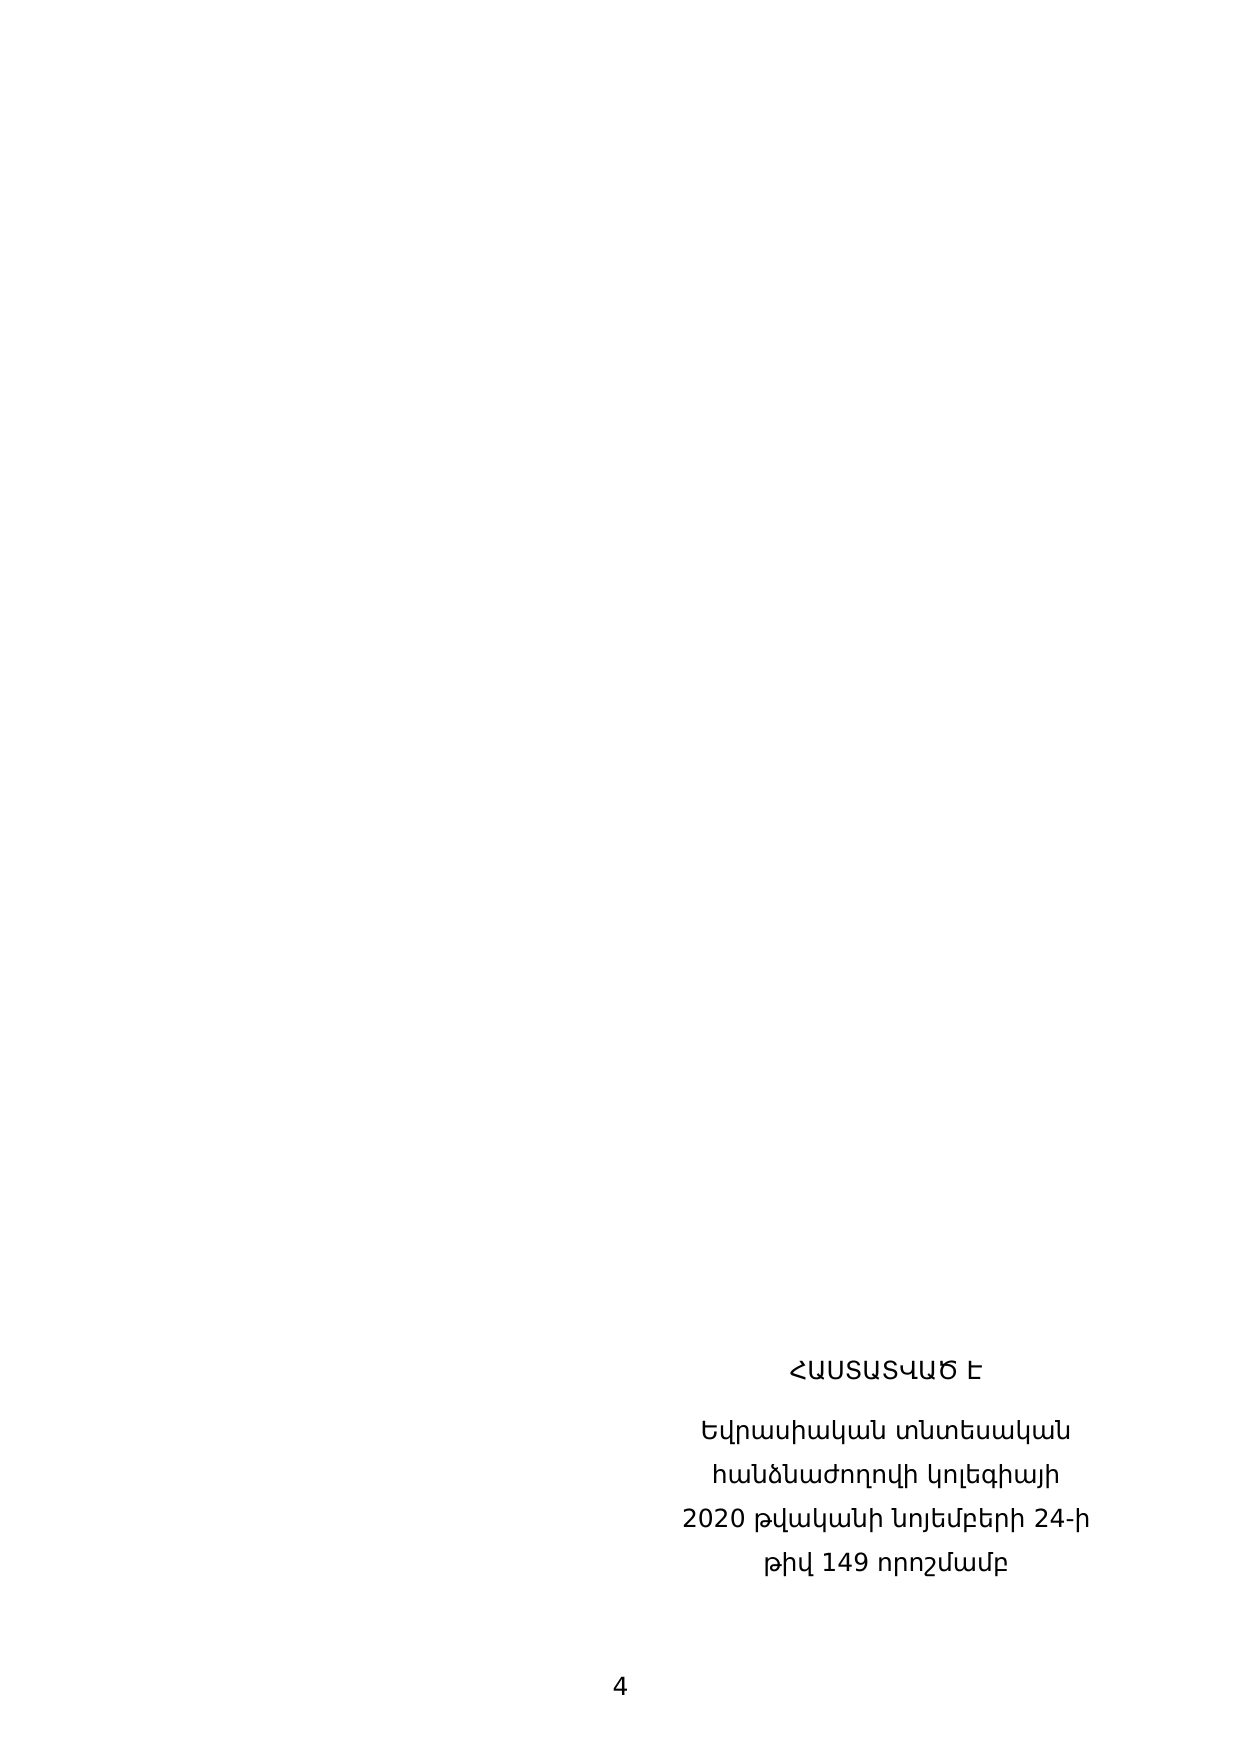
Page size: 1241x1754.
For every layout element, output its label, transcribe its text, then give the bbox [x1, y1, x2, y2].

text Եվրասիական տնտեսական հանձնաժողովի կոլեգիայի 2020 թվականի նոյեմբերի 24-ի թիվ 149 որոշմամբ [679, 1416, 1092, 1577]
text ՀԱՍՏԱՏՎԱԾ Է [679, 1356, 1092, 1385]
